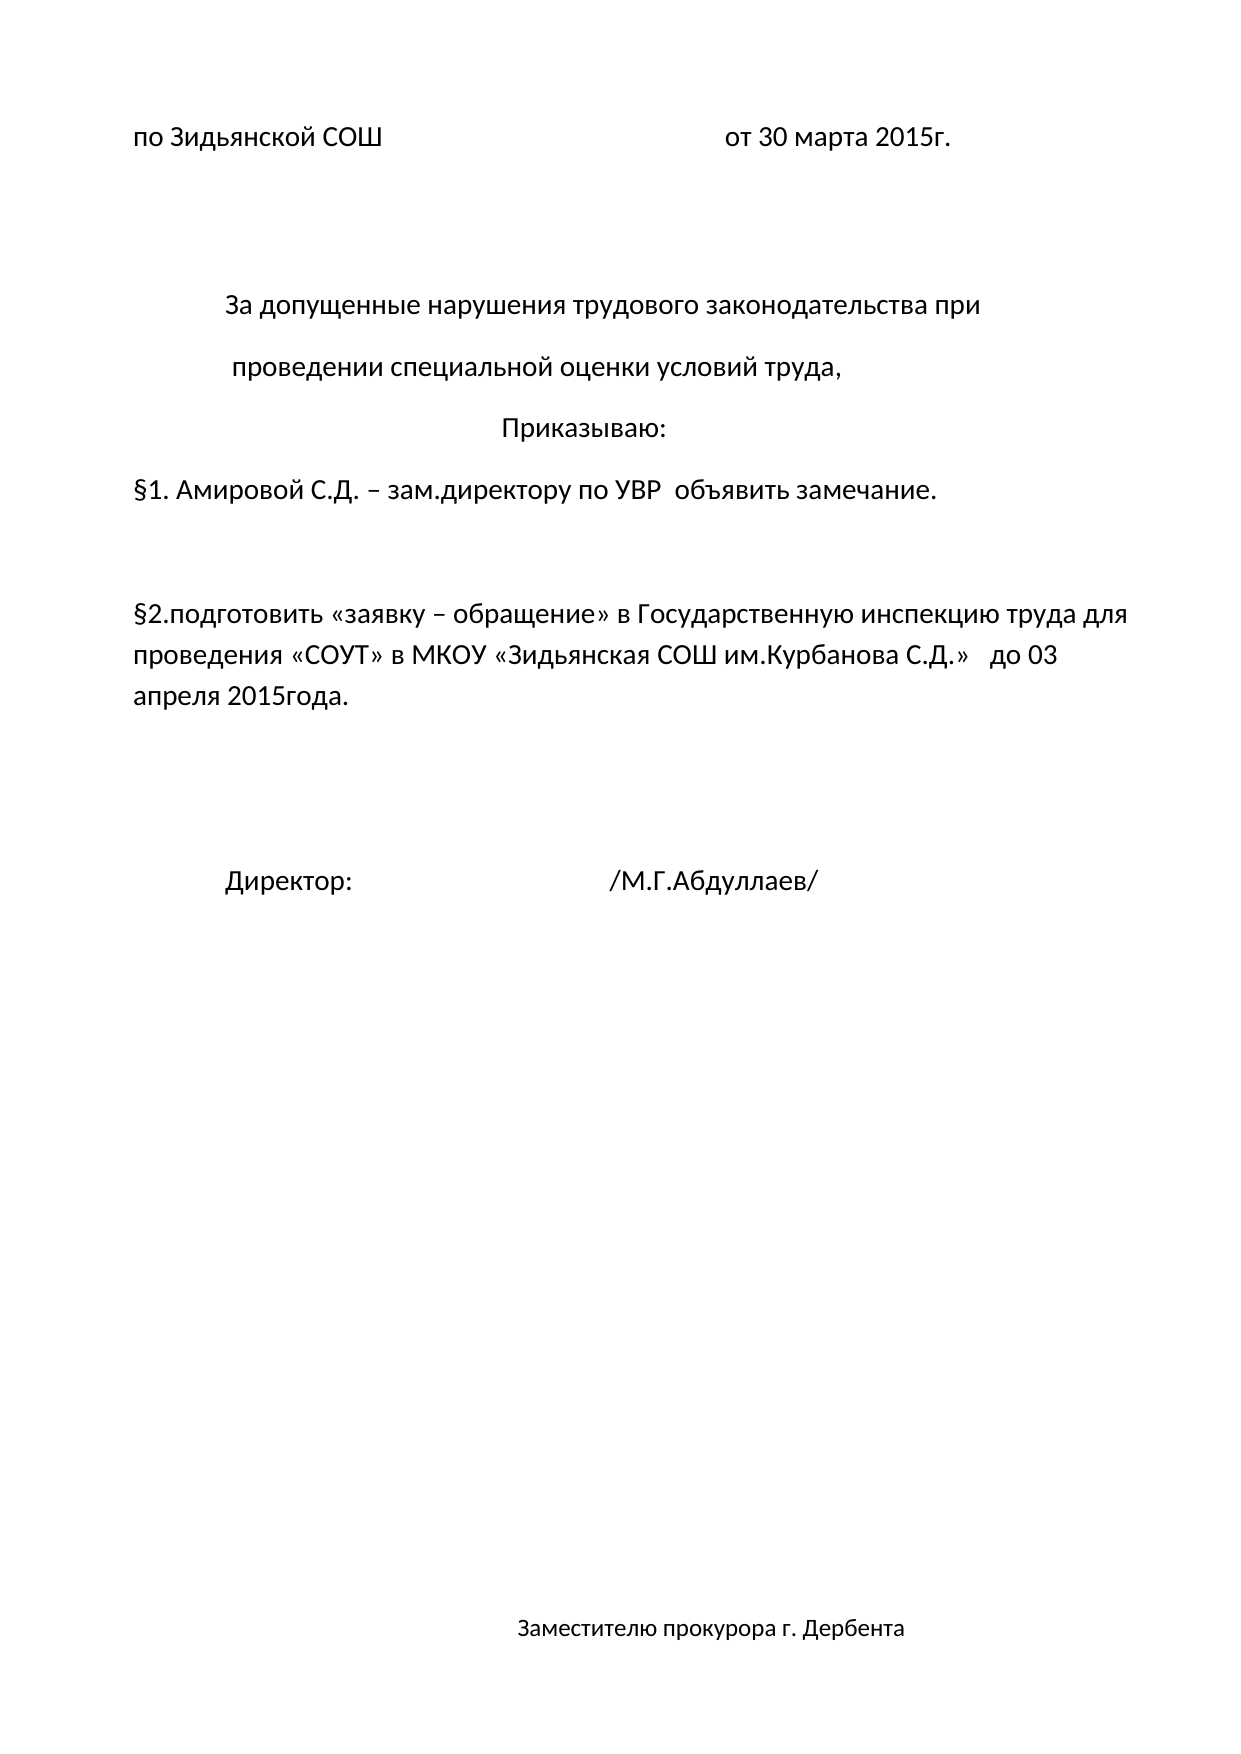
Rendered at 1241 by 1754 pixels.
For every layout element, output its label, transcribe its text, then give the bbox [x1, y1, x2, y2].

text Директор: /М.Г.Абдуллаев/ [133, 862, 1152, 898]
text §1. Амировой С.Д. – зам.директору по УВР объявить замечание. [133, 471, 1152, 507]
text За допущенные нарушения трудового законодательства при [133, 286, 1152, 322]
text проведении специальной оценки условий труда, [133, 348, 1152, 383]
text §2.подготовить «заявку – обращение» в Государственную инспекцию труда для проведения «СОУТ» в МКОУ «Зидьянская СОШ им.Курбанова С.Д.» до 03 апреля 2015года. [133, 595, 1152, 712]
text Приказываю: [133, 409, 1152, 445]
text по Зидьянской СОШ от 30 марта 2015г. [133, 118, 1152, 154]
text Заместителю прокурора г. Дербента [133, 1612, 1152, 1642]
